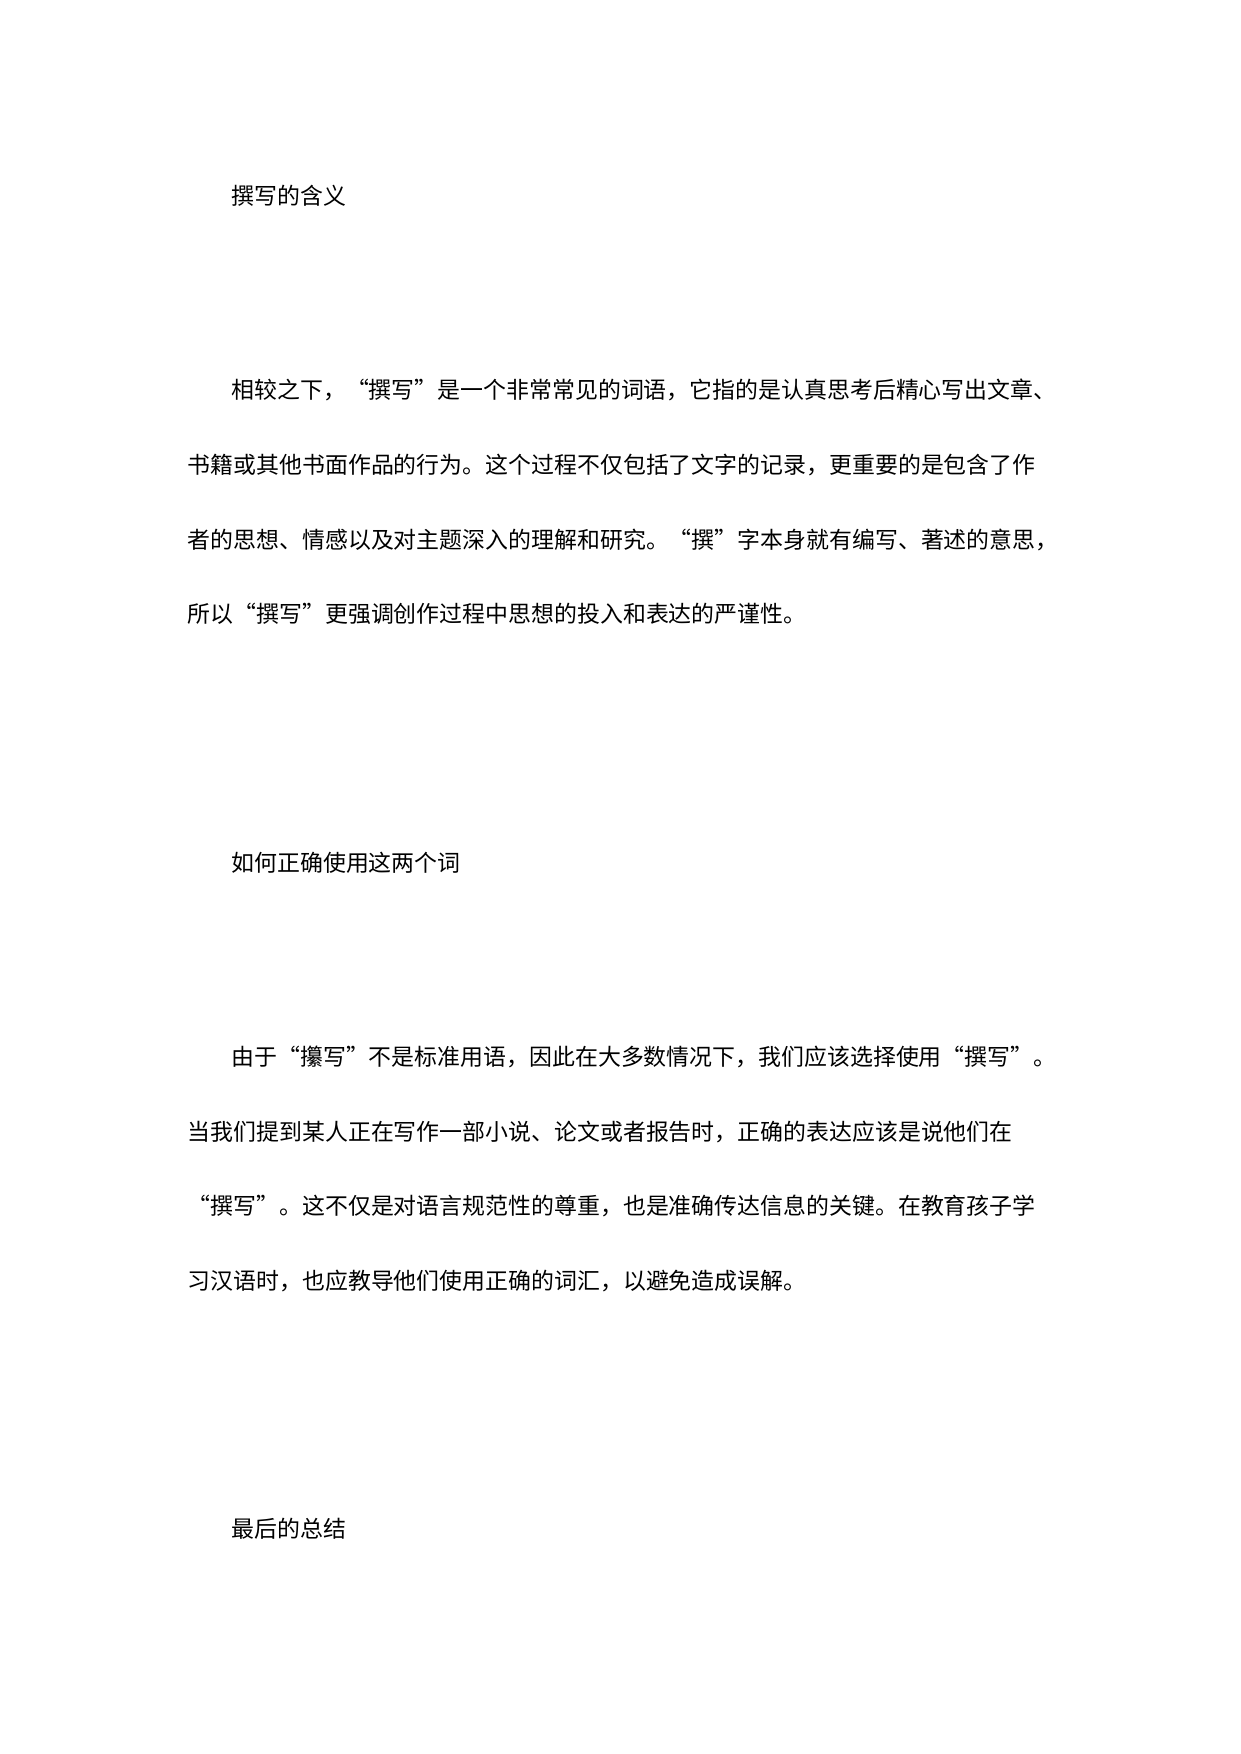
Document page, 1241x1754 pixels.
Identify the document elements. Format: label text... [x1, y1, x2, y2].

text 由于“攥写”不是标准用语，因此在大多数情况下，我们应该选择使用“撰写”。当我们提到某人正在写作一部小说、论文或者报告时，正确的表达应该是说他们在“撰写”。这不仅是对语言规范性的尊重，也是准确传达信息的关键。在教育孩子学习汉语时，也应教导他们使用正确的词汇，以避免造成误解。 [187, 1023, 1053, 1312]
text 如何正确使用这两个词 [187, 828, 1053, 893]
text 相较之下，“撰写”是一个非常常见的词语，它指的是认真思考后精心写出文章、书籍或其他书面作品的行为。这个过程不仅包括了文字的记录，更重要的是包含了作者的思想、情感以及对主题深入的理解和研究。“撰”字本身就有编写、著述的意思，所以“撰写”更强调创作过程中思想的投入和表达的严谨性。 [187, 356, 1053, 645]
text 撰写的含义 [187, 162, 1053, 227]
text 最后的总结 [187, 1495, 1053, 1560]
